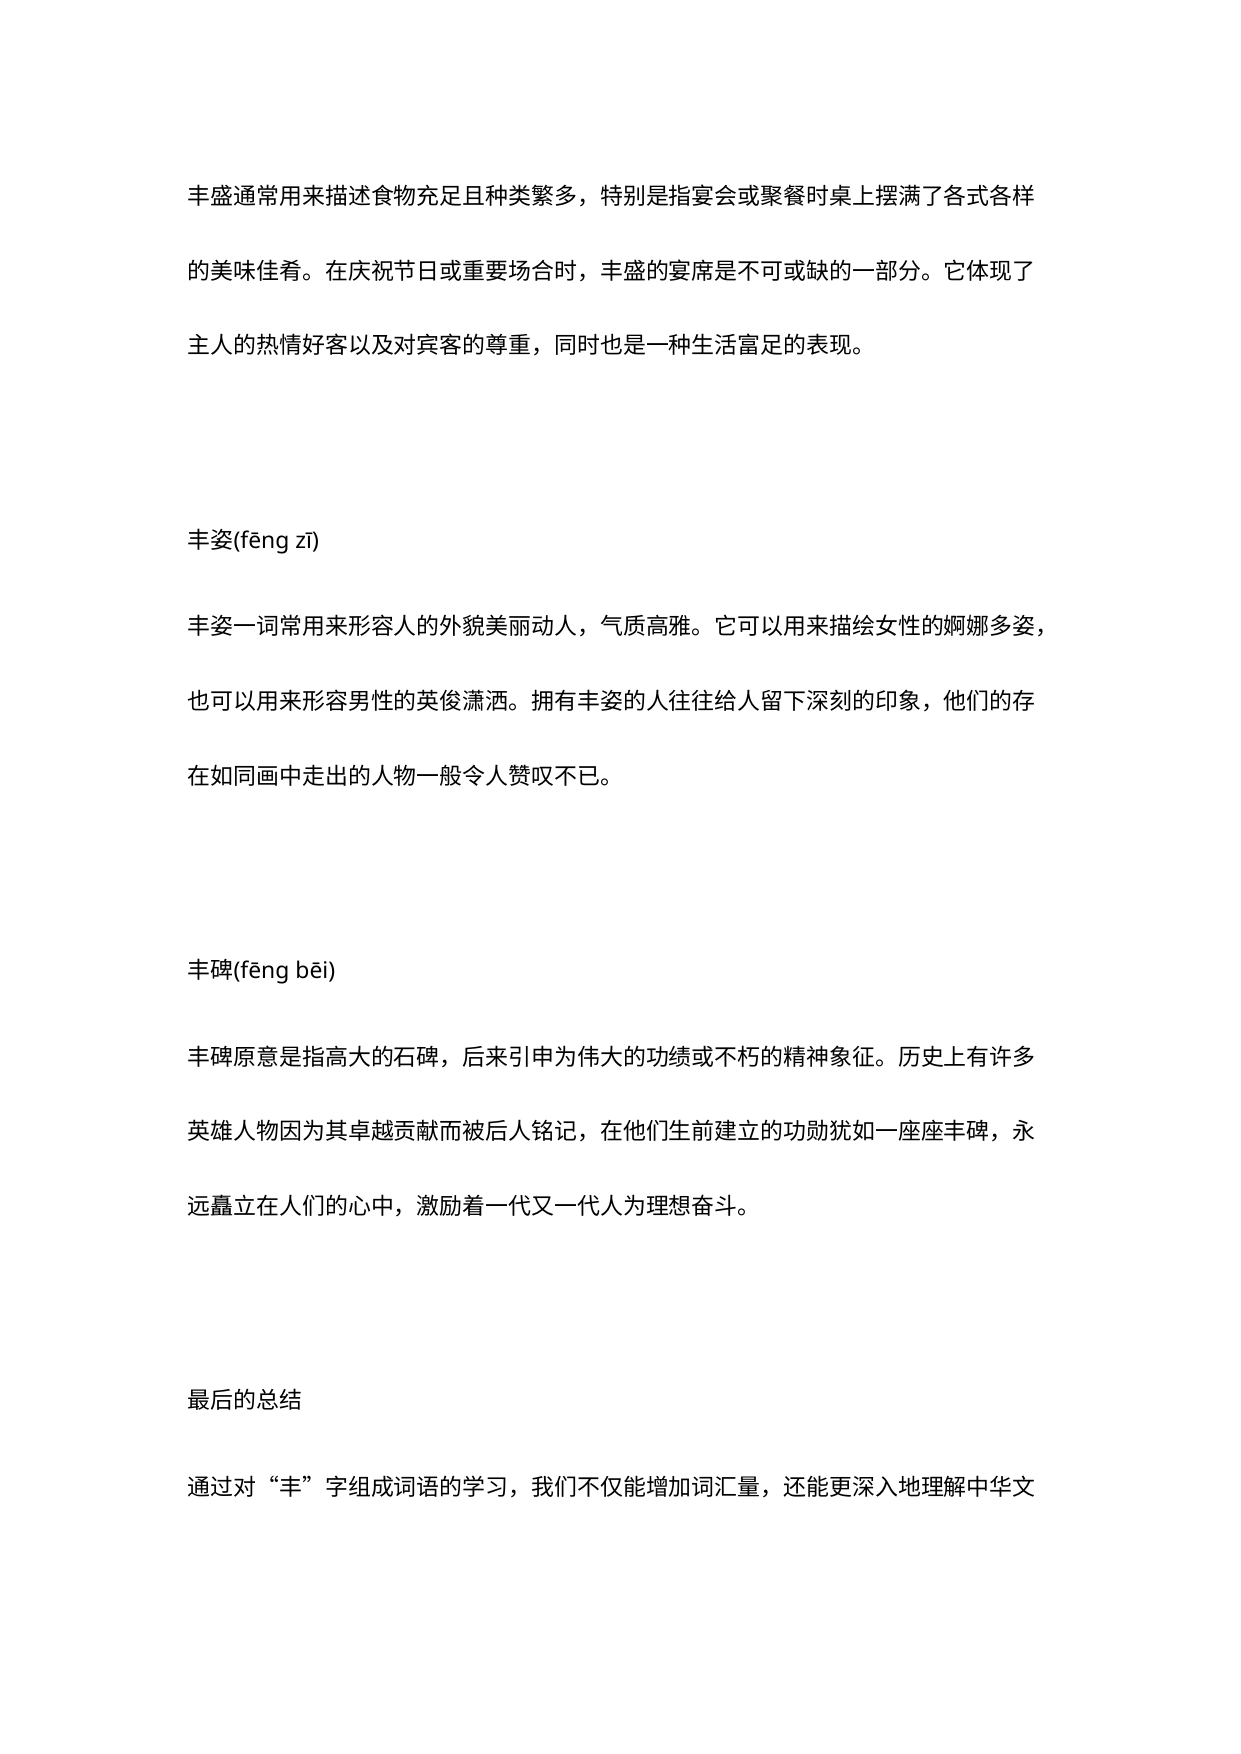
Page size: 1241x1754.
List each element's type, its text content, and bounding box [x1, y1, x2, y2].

text 最后的总结 [187, 1366, 1053, 1431]
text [187, 1453, 1053, 1518]
text 丰碑(fēng bēi) [187, 936, 1053, 1001]
text 丰姿(fēng zī) [187, 506, 1053, 571]
text 丰盛通常用来描述食物充足且种类繁多，特别是指宴会或聚餐时桌上摆满了各式各样的美味佳肴。在庆祝节日或重要场合时，丰盛的宴席是不可或缺的一部分。它体现了主人的热情好客以及对宾客的尊重，同时也是一种生活富足的表现。 [187, 162, 1053, 376]
text 丰姿一词常用来形容人的外貌美丽动人，气质高雅。它可以用来描绘女性的婀娜多姿，也可以用来形容男性的英俊潇洒。拥有丰姿的人往往给人留下深刻的印象，他们的存在如同画中走出的人物一般令人赞叹不已。 [187, 592, 1053, 807]
text 丰碑原意是指高大的石碑，后来引申为伟大的功绩或不朽的精神象征。历史上有许多英雄人物因为其卓越贡献而被后人铭记，在他们生前建立的功勋犹如一座座丰碑，永远矗立在人们的心中，激励着一代又一代人为理想奋斗。 [187, 1023, 1053, 1237]
